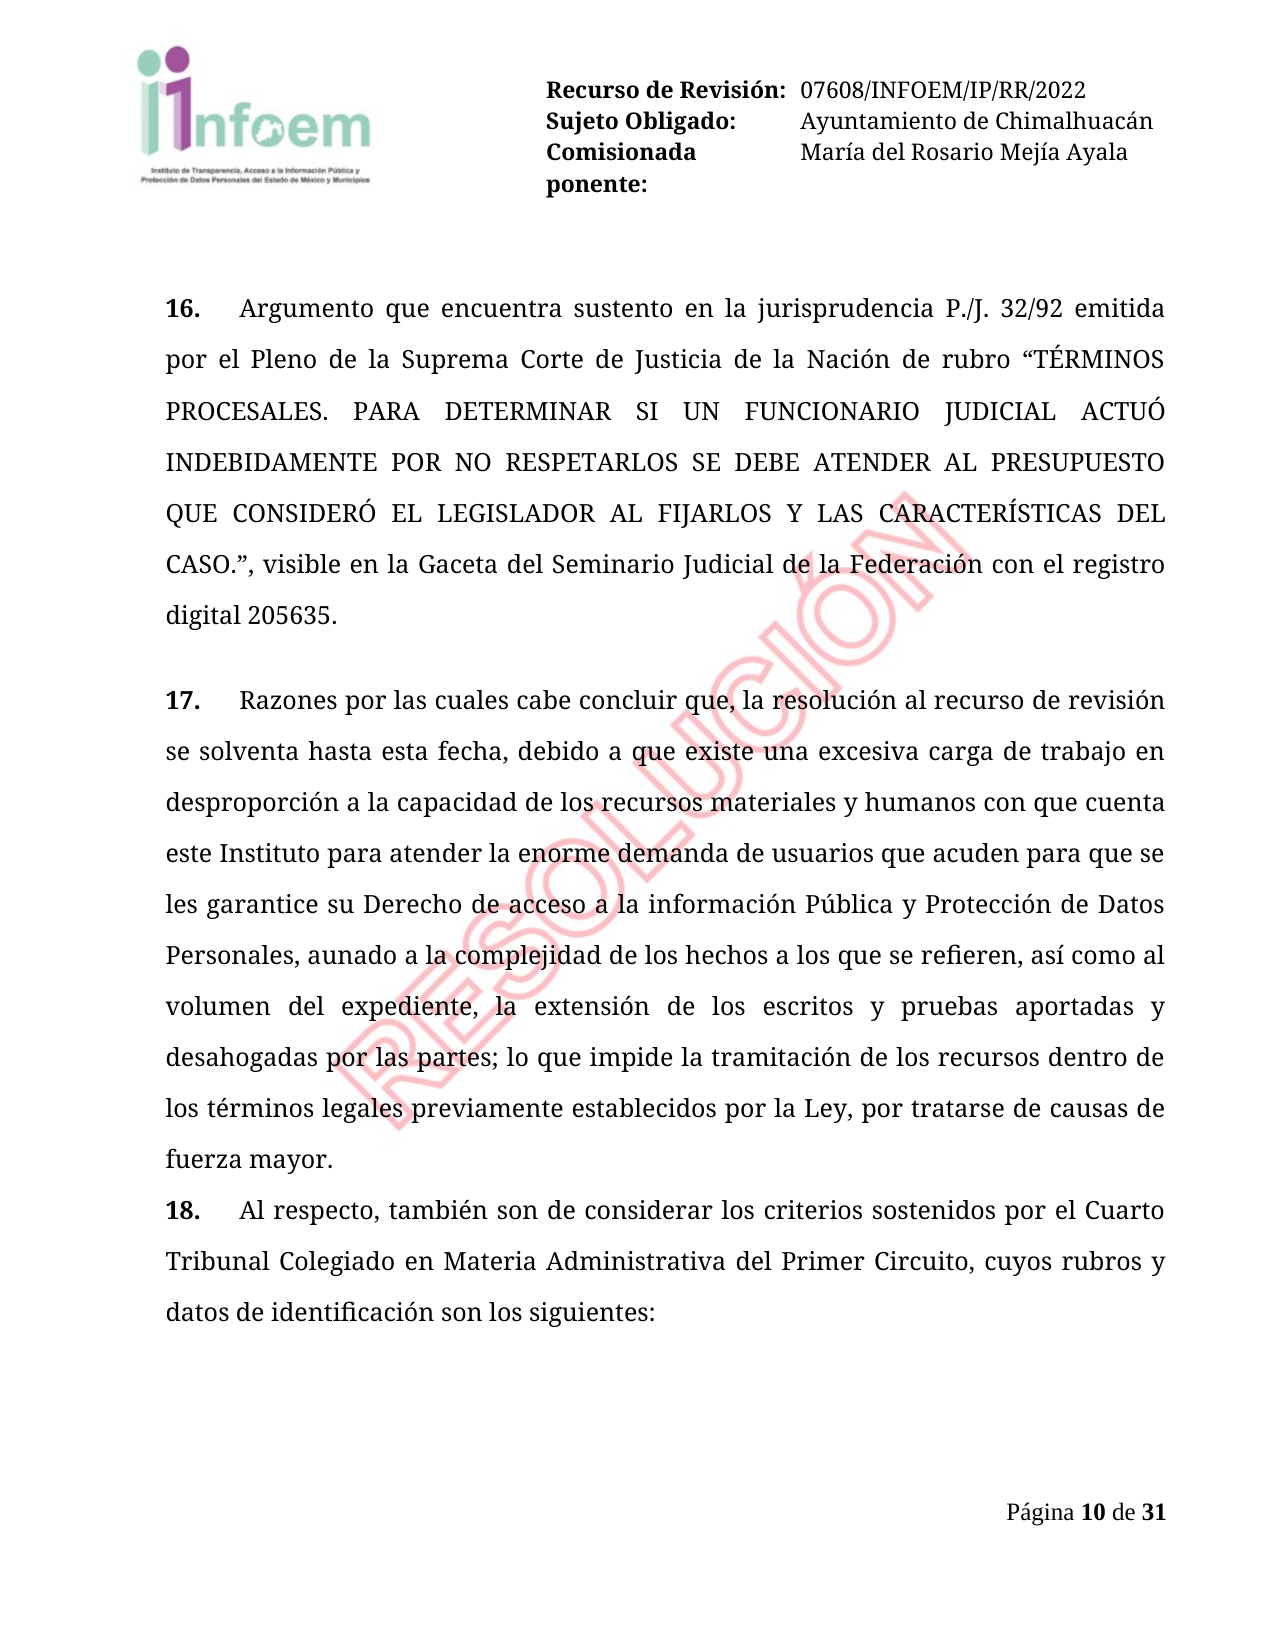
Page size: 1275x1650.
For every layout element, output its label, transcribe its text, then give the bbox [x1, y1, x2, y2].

list Argumento que encuentra sustento en la jurisprudencia P./J. 32/92 emitida por el Pleno de la Suprema Corte de Justicia de la Nación de rubro “TÉRMINOS PROCESALES. PARA DETERMINAR SI UN FUNCIONARIO JUDICIAL ACTUÓ INDEBIDAMENTE POR NO RESPETARLOS SE DEBE ATENDER AL PRESUPUESTO QUE CONSIDERÓ EL LEGISLADOR AL FIJARLOS Y LAS CARACTERÍSTICAS DEL CASO.”, visible en la Gaceta del Seminario Judicial de la Federación con el registro digital 205635. [165, 291, 1167, 631]
list Razones por las cuales cabe concluir que, la resolución al recurso de revisión se solventa hasta esta fecha, debido a que existe una excesiva carga de trabajo en desproporción a la capacidad de los recursos materiales y humanos con que cuenta este Instituto para atender la enorme demanda de usuarios que acuden para que se les garantice su Derecho de acceso a la información Pública y Protección de Datos Personales, aunado a la complejidad de los hechos a los que se refieren, así como al volumen del expediente, la extensión de los escritos y pruebas aportadas y desahogadas por las partes; lo que impide la tramitación de los recursos dentro de los términos legales previamente establecidos por la Ley, por tratarse de causas de fuerza mayor. [165, 682, 1167, 1176]
list Al respecto, también son de considerar los criterios sostenidos por el Cuarto Tribunal Colegiado en Materia Administrativa del Primer Circuito, cuyos rubros y datos de identificación son los siguientes: [165, 1193, 1167, 1329]
picture [22, 0, 1251, 1589]
